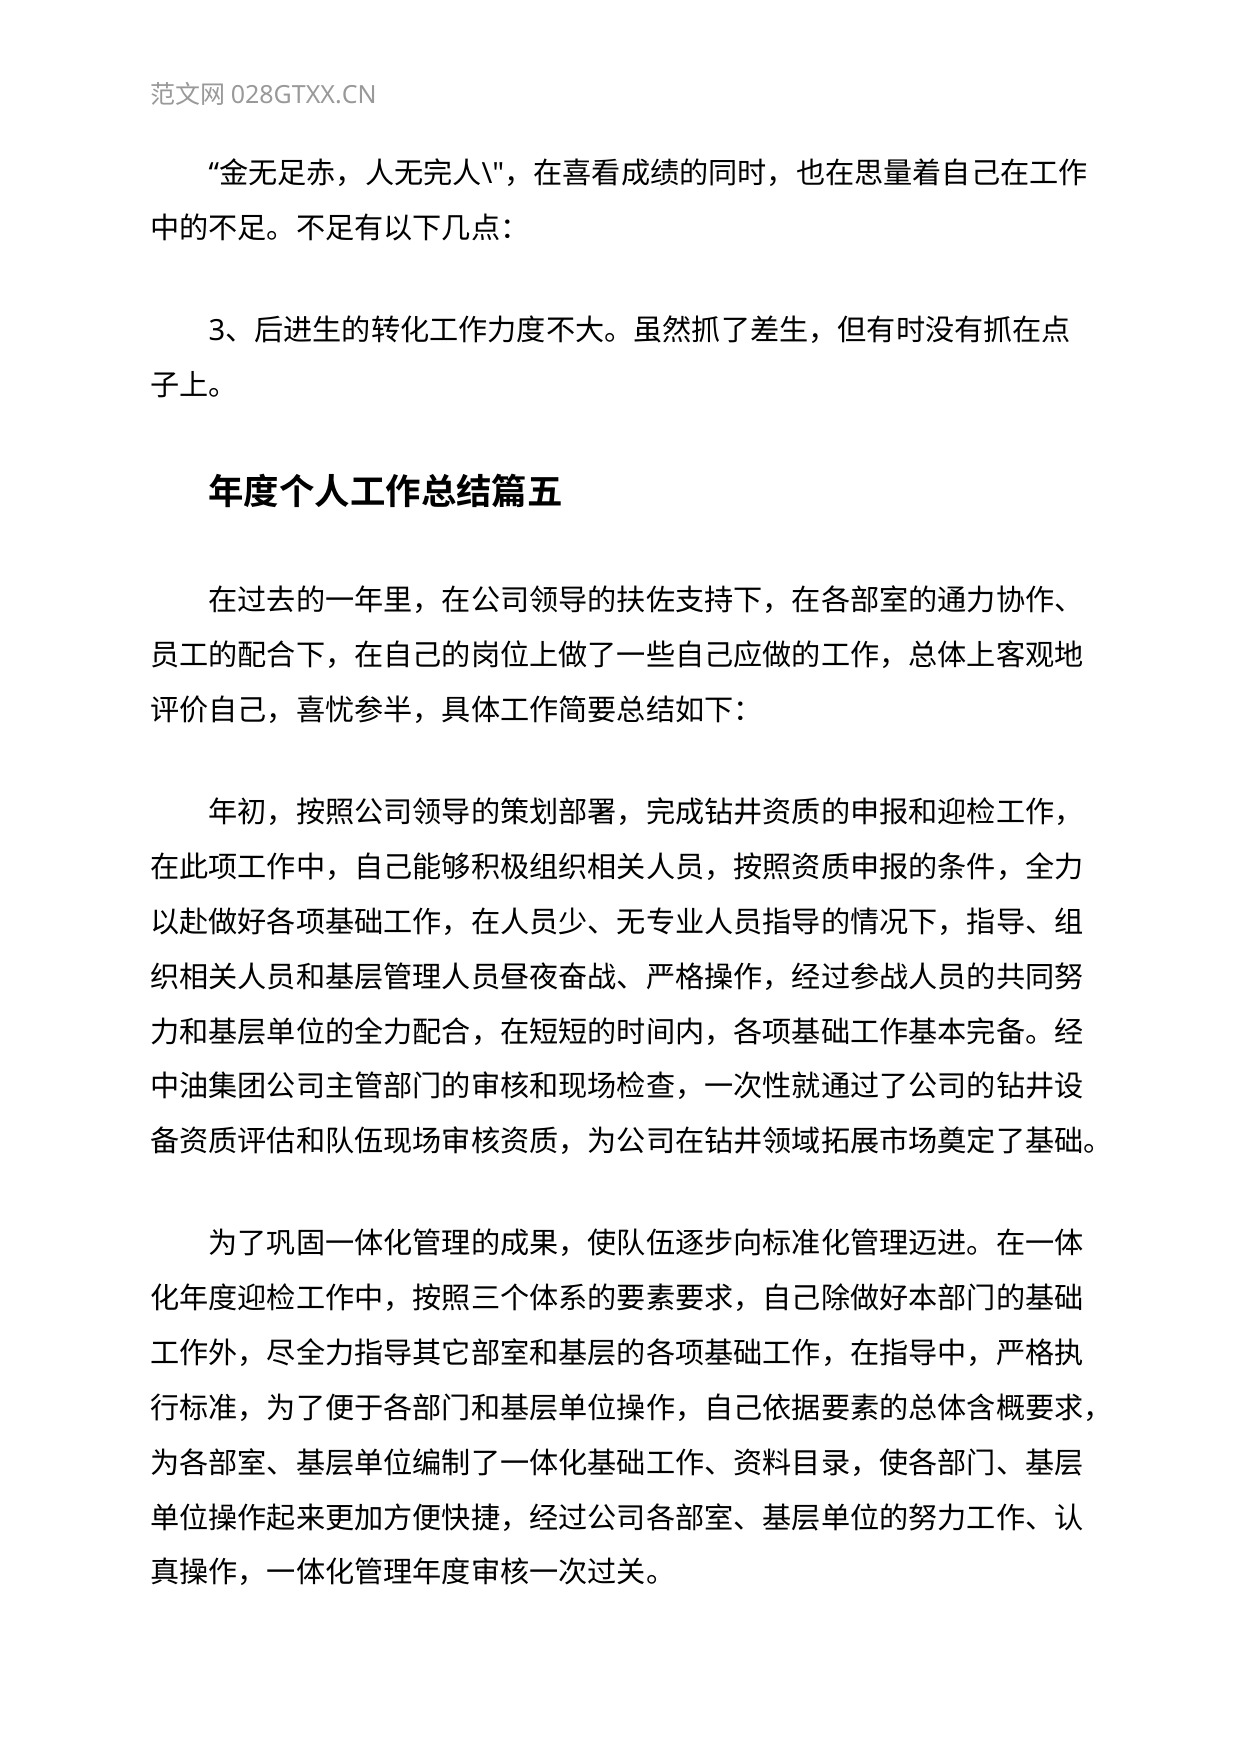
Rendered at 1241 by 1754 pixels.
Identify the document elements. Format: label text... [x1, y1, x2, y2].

text 3、后进生的转化工作力度不大。虽然抓了差生，但有时没有抓在点子上。 [150, 307, 1090, 404]
text 年初，按照公司领导的策划部署，完成钻井资质的申报和迎检工作，在此项工作中，自己能够积极组织相关人员，按照资质申报的条件，全力以赴做好各项基础工作，在人员少、无专业人员指导的情况下，指导、组织相关人员和基层管理人员昼夜奋战、严格操作，经过参战人员的共同努力和基层单位的全力配合，在短短的时间内，各项基础工作基本完备。经中油集团公司主管部门的审核和现场检查，一次性就通过了公司的钻井设备资质评估和队伍现场审核资质，为公司在钻井领域拓展市场奠定了基础。 [150, 788, 1090, 1160]
text 年度个人工作总结篇五 [150, 463, 1090, 515]
text 为了巩固一体化管理的成果，使队伍逐步向标准化管理迈进。在一体化年度迎检工作中，按照三个体系的要素要求，自己除做好本部门的基础工作外，尽全力指导其它部室和基层的各项基础工作，在指导中，严格执行标准，为了便于各部门和基层单位操作，自己依据要素的总体含概要求，为各部室、基层单位编制了一体化基础工作、资料目录，使各部门、基层单位操作起来更加方便快捷，经过公司各部室、基层单位的努力工作、认真操作，一体化管理年度审核一次过关。 [150, 1220, 1090, 1591]
text 在过去的一年里，在公司领导的扶佐支持下，在各部室的通力协作、员工的配合下，在自己的岗位上做了一些自己应做的工作，总体上客观地评价自己，喜忧参半，具体工作简要总结如下： [150, 577, 1090, 729]
text “金无足赤，人无完人\"，在喜看成绩的同时，也在思量着自己在工作中的不足。不足有以下几点： [150, 150, 1090, 247]
